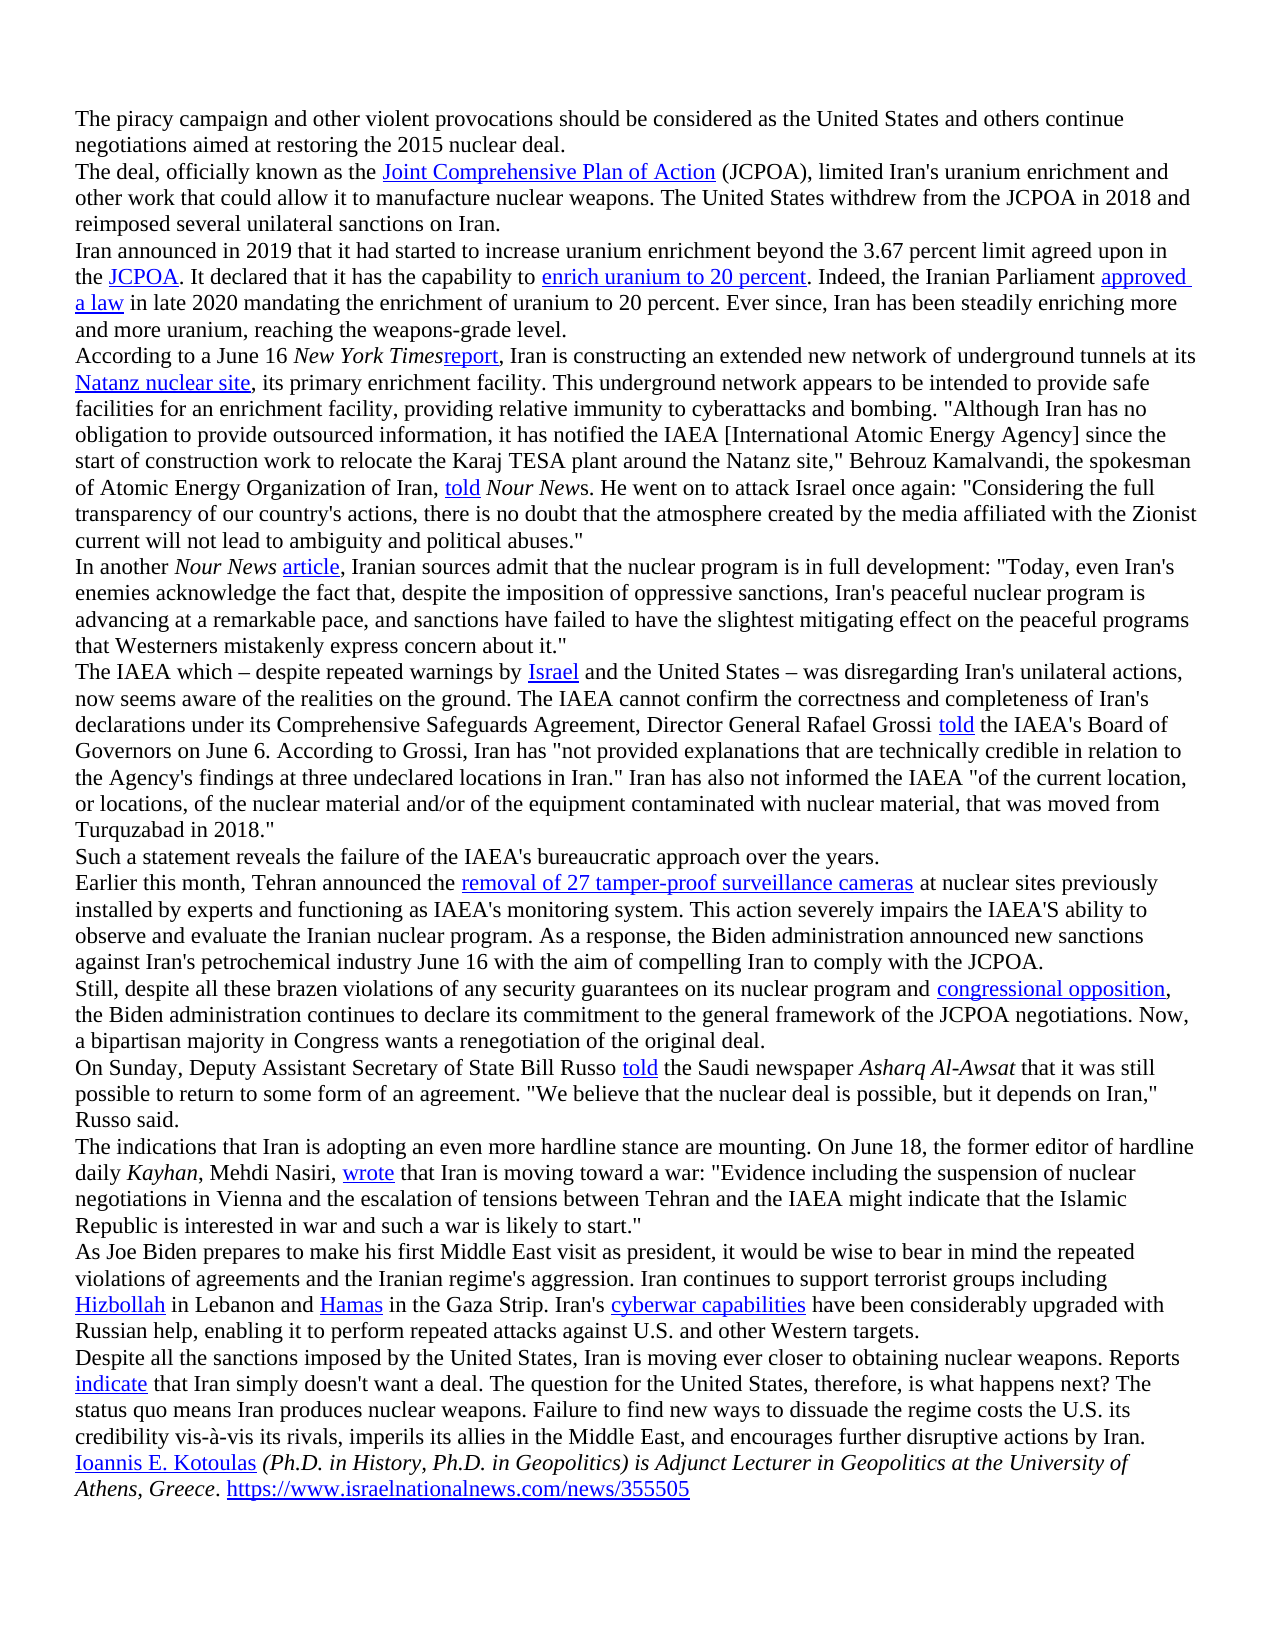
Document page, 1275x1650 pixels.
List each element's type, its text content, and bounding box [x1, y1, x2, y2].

text The deal, officially known as the Joint Comprehensive Plan of Action (JCPOA), limited Iran's uranium enrichment and other work that could allow it to manufacture nuclear weapons. The United States withdrew from the JCPOA in 2018 and reimposed several unilateral sanctions on Iran. [75, 158, 1200, 237]
text In another Nour News article, Iranian sources admit that the nuclear program is in full development: "Today, even Iran's enemies acknowledge the fact that, despite the imposition of oppressive sanctions, Iran's peaceful nuclear program is advancing at a remarkable pace, and sanctions have failed to have the slightest mitigating effect on the peaceful programs that Westerners mistakenly express concern about it." [75, 553, 1200, 658]
text The indications that Iran is adopting an even more hardline stance are mounting. On June 18, the former editor of hardline daily Kayhan, Mehdi Nasiri, wrote that Iran is moving toward a war: "Evidence including the suspension of nuclear negotiations in Vienna and the escalation of tensions between Tehran and the IAEA might indicate that the Islamic Republic is interested in war and such a war is likely to start." [75, 1133, 1200, 1238]
text Iran announced in 2019 that it had started to increase uranium enrichment beyond the 3.67 percent limit agreed upon in the JCPOA. It declared that it has the capability to enrich uranium to 20 percent. Indeed, the Iranian Parliament approved a law in late 2020 mandating the enrichment of uranium to 20 percent. Ever since, Iran has been steadily enriching more and more uranium, reaching the weapons-grade level. [75, 237, 1200, 342]
text Such a statement reveals the failure of the IAEA's bureaucratic approach over the years. [75, 843, 1200, 869]
text According to a June 16 New York Timesreport, Iran is constructing an extended new network of underground tunnels at its Natanz nuclear site, its primary enrichment facility. This underground network appears to be intended to provide safe facilities for an enrichment facility, providing relative immunity to cyberattacks and bombing. "Although Iran has no obligation to provide outsourced information, it has notified the IAEA [International Atomic Energy Agency] since the start of construction work to relocate the Karaj TESA plant around the Natanz site," Behrouz Kamalvandi, the spokesman of Atomic Energy Organization of Iran, told Nour News. He went on to attack Israel once again: "Considering the full transparency of our country's actions, there is no doubt that the atmosphere created by the media affiliated with the Zionist current will not lead to ambiguity and political abuses." [75, 342, 1200, 553]
text Still, despite all these brazen violations of any security guarantees on its nuclear program and congressional opposition, the Biden administration continues to declare its commitment to the general framework of the JCPOA negotiations. Now, a bipartisan majority in Congress wants a renegotiation of the original deal. [75, 975, 1200, 1054]
text Despite all the sanctions imposed by the United States, Iran is moving ever closer to obtaining nuclear weapons. Reports indicate that Iran simply doesn't want a deal. The question for the United States, therefore, is what happens next? The status quo means Iran produces nuclear weapons. Failure to find new ways to dissuade the regime costs the U.S. its credibility vis-à-vis its rivals, imperils its allies in the Middle East, and encourages further disruptive actions by Iran. [75, 1344, 1200, 1449]
text Earlier this month, Tehran announced the removal of 27 tamper-proof surveillance cameras at nuclear sites previously installed by experts and functioning as IAEA's monitoring system. This action severely impairs the IAEA'S ability to observe and evaluate the Iranian nuclear program. As a response, the Biden administration announced new sanctions against Iran's petrochemical industry June 16 with the aim of compelling Iran to comply with the JCPOA. [75, 869, 1200, 975]
text Ioannis E. Kotoulas (Ph.D. in History, Ph.D. in Geopolitics) is Adjunct Lecturer in Geopolitics at the University of Athens, Greece. https://www.israelnationalnews.com/news/355505 [75, 1449, 1200, 1502]
text On Sunday, Deputy Assistant Secretary of State Bill Russo told the Saudi newspaper Asharq Al-Awsat that it was still possible to return to some form of an agreement. "We believe that the nuclear deal is possible, but it depends on Iran," Russo said. [75, 1054, 1200, 1133]
text As Joe Biden prepares to make his first Middle East visit as president, it would be wise to bear in mind the repeated violations of agreements and the Iranian regime's aggression. Iran continues to support terrorist groups including Hizbollah in Lebanon and Hamas in the Gaza Strip. Iran's cyberwar capabilities have been considerably upgraded with Russian help, enabling it to perform repeated attacks against U.S. and other Western targets. [75, 1238, 1200, 1344]
text The piracy campaign and other violent provocations should be considered as the United States and others continue negotiations aimed at restoring the 2015 nuclear deal. [75, 105, 1200, 158]
text The IAEA which – despite repeated warnings by Israel and the United States – was disregarding Iran's unilateral actions, now seems aware of the realities on the ground. The IAEA cannot confirm the correctness and completeness of Iran's declarations under its Comprehensive Safeguards Agreement, Director General Rafael Grossi told the IAEA's Board of Governors on June 6. According to Grossi, Iran has "not provided explanations that are technically credible in relation to the Agency's findings at three undeclared locations in Iran." Iran has also not informed the IAEA "of the current location, or locations, of the nuclear material and/or of the equipment contaminated with nuclear material, that was moved from Turquzabad in 2018." [75, 658, 1200, 843]
